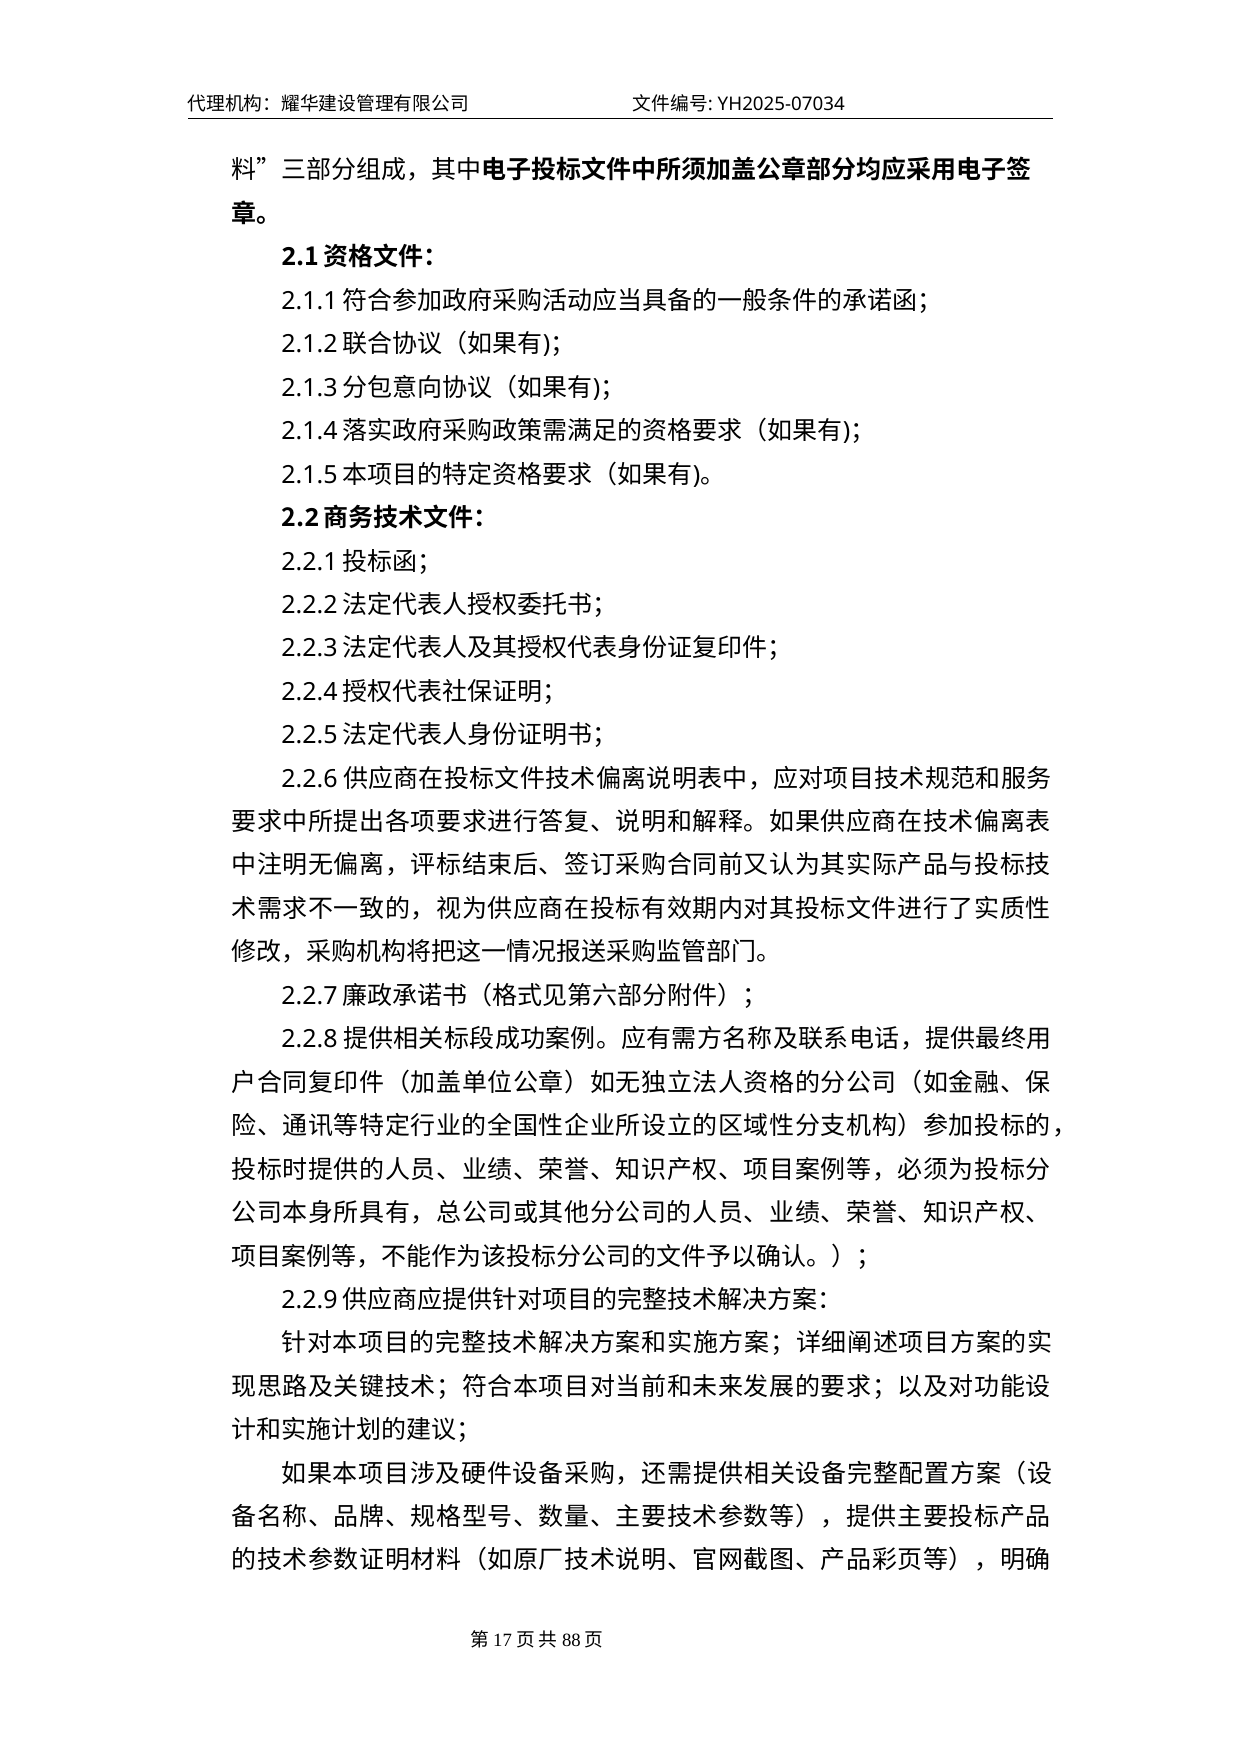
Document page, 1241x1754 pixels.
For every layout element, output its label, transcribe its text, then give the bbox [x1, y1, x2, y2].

text 2.2.2法定代表人授权委托书； [231, 584, 1053, 621]
text 2.2.8提供相关标段成功案例。应有需方名称及联系电话，提供最终用户合同复印件（加盖单位公章）如无独立法人资格的分公司（如金融、保险、通讯等特定行业的全国性企业所设立的区域性分支机构）参加投标的，投标时提供的人员、业绩、荣誉、知识产权、项目案例等，必须为投标分公司本身所具有，总公司或其他分公司的人员、业绩、荣誉、知识产权、项目案例等，不能作为该投标分公司的文件予以确认。）； [231, 1019, 1053, 1272]
text 2.1.2联合协议（如果有)； [231, 324, 1053, 360]
text 2.2.4授权代表社保证明； [231, 671, 1053, 707]
text 2.2.5法定代表人身份证明书； [231, 715, 1053, 751]
text 2.2.9供应商应提供针对项目的完整技术解决方案： [231, 1279, 1053, 1316]
text 2.1.5本项目的特定资格要求（如果有)。 [231, 454, 1053, 490]
text 2.2.3法定代表人及其授权代表身份证复印件； [231, 628, 1053, 664]
text 2.2.1投标函； [231, 541, 1053, 577]
text 2.1资格文件： [231, 237, 1053, 273]
text 2.1.4落实政府采购政策需满足的资格要求（如果有)； [231, 411, 1053, 447]
text 针对本项目的完整技术解决方案和实施方案；详细阐述项目方案的实现思路及关键技术；符合本项目对当前和未来发展的要求；以及对功能设计和实施计划的建议； [231, 1323, 1053, 1446]
text 2.2商务技术文件： [231, 497, 1053, 534]
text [231, 150, 1053, 230]
text 2.2.7廉政承诺书（格式见第六部分附件）； [231, 975, 1053, 1012]
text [231, 1453, 1053, 1576]
text 2.2.6供应商在投标文件技术偏离说明表中，应对项目技术规范和服务要求中所提出各项要求进行答复、说明和解释。如果供应商在技术偏离表中注明无偏离，评标结束后、签订采购合同前又认为其实际产品与投标技术需求不一致的，视为供应商在投标有效期内对其投标文件进行了实质性修改，采购机构将把这一情况报送采购监管部门。 [231, 758, 1053, 968]
text 2.1.3分包意向协议（如果有)； [231, 367, 1053, 403]
text 2.1.1符合参加政府采购活动应当具备的一般条件的承诺函； [231, 280, 1053, 317]
